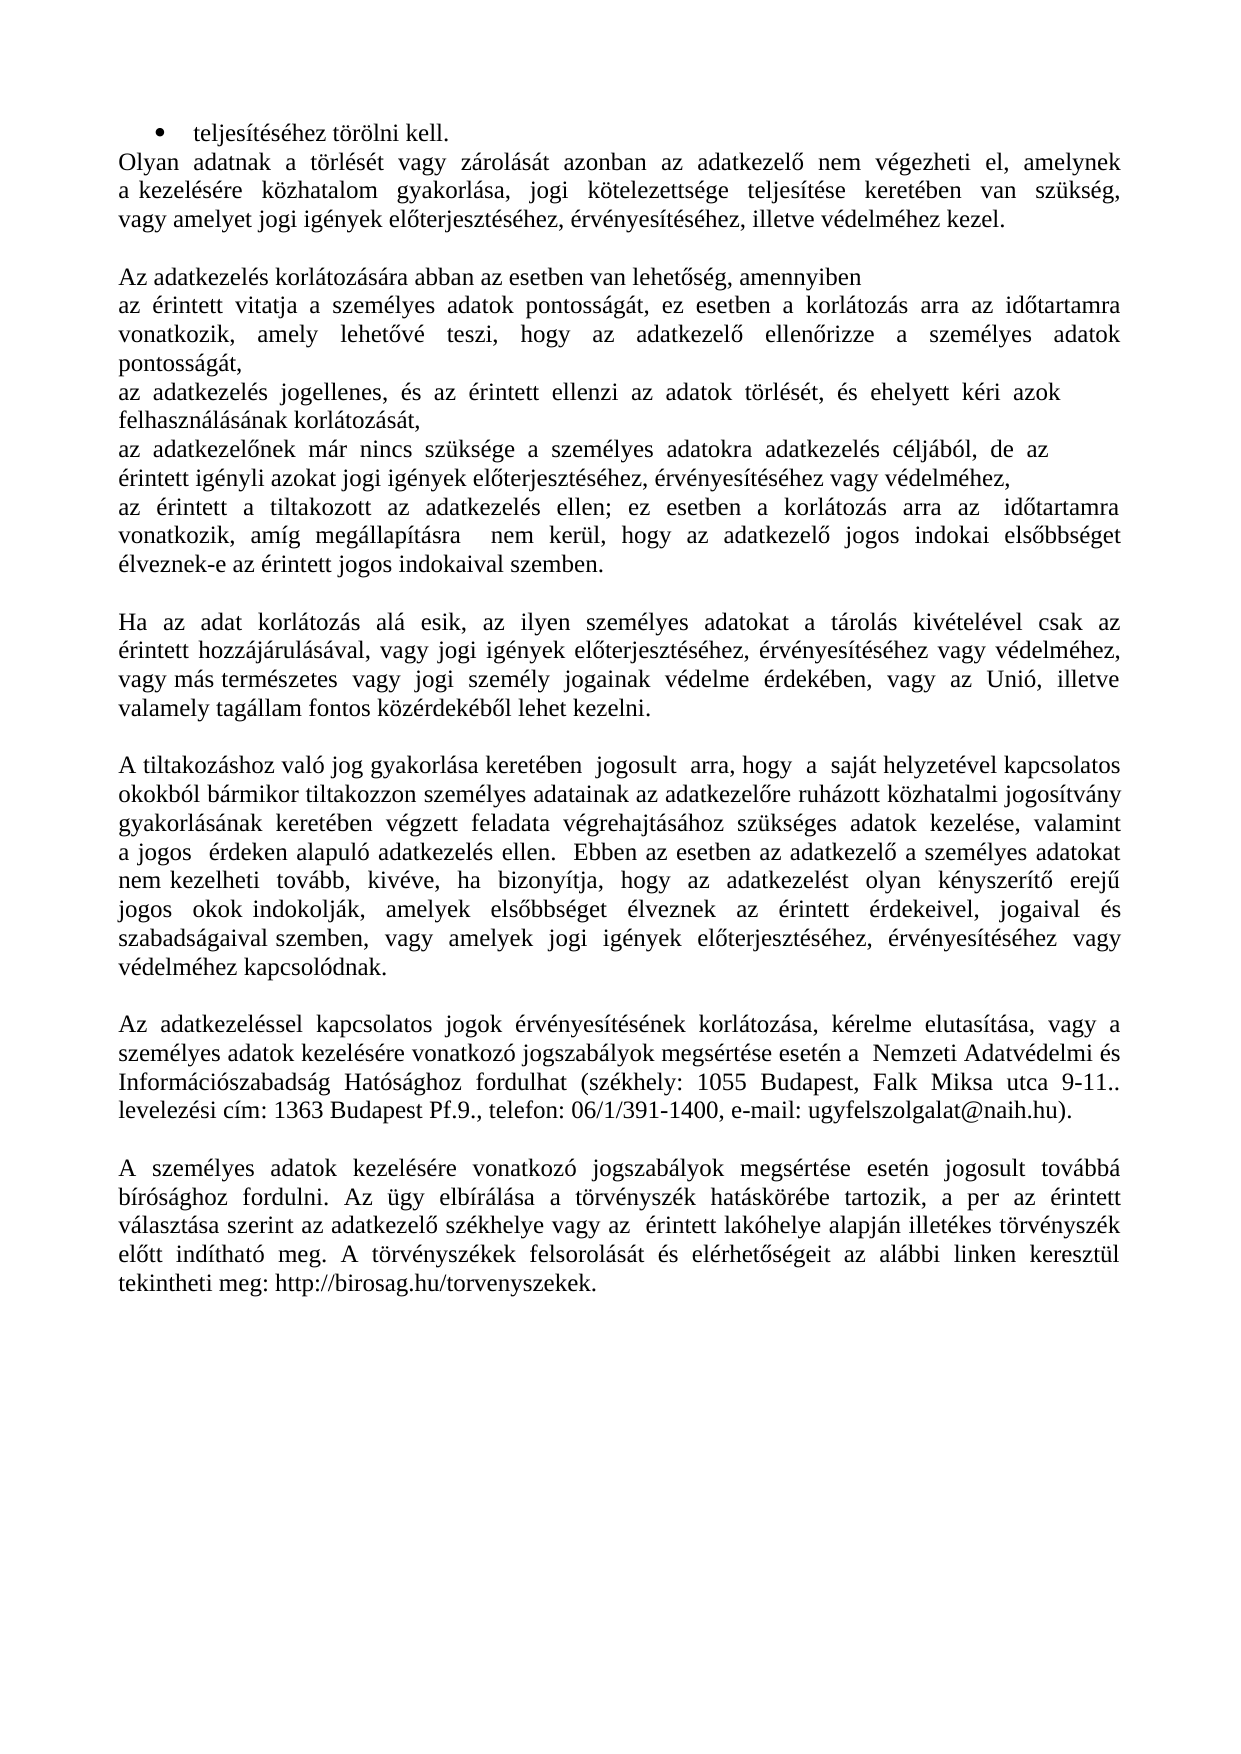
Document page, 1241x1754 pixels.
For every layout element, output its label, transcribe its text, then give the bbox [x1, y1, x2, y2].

text az érintett a tiltakozott az adatkezelés ellen; ez esetben a korlátozás arra az időtartamra vonatkozik, amíg megállapításra nem kerül, hogy az adatkezelő jogos indokai elsőbbséget élveznek-e az érintett jogos indokaival szemben. [118, 492, 1122, 578]
list teljesítéséhez törölni kell. [156, 118, 1122, 147]
text érintett igényli azokat jogi igények előterjesztéséhez, érvényesítéséhez vagy védelméhez, [118, 463, 1122, 492]
text Olyan adatnak a törlését vagy zárolását azonban az adatkezelő nem végezheti el, amelynek a kezelésére közhatalom gyakorlása, jogi kötelezettsége teljesítése keretében van szükség, vagy amelyet jogi igények előterjesztéséhez, érvényesítéséhez, illetve védelméhez kezel. [118, 147, 1122, 233]
text Ha az adat korlátozás alá esik, az ilyen személyes adatokat a tárolás kivételével csak az érintett hozzájárulásával, vagy jogi igények előterjesztéséhez, érvényesítéséhez vagy védelméhez, vagy más természetes vagy jogi személy jogainak védelme érdekében, vagy az Unió, illetve valamely tagállam fontos közérdekéből lehet kezelni. [118, 607, 1122, 722]
text az adatkezelés jogellenes, és az érintett ellenzi az adatok törlését, és ehelyett kéri azok [118, 377, 1122, 406]
text az érintett vitatja a személyes adatok pontosságát, ez esetben a korlátozás arra az időtartamra vonatkozik, amely lehetővé teszi, hogy az adatkezelő ellenőrizze a személyes adatok pontosságát, [118, 291, 1122, 377]
text A személyes adatok kezelésére vonatkozó jogszabályok megsértése esetén jogosult továbbá bírósághoz fordulni. Az ügy elbírálása a törvényszék hatáskörébe tartozik, a per az érintett választása szerint az adatkezelő székhelye vagy az érintett lakóhelye alapján illetékes törvényszék előtt indítható meg. A törvényszékek felsorolását és elérhetőségeit az alábbi linken keresztül tekintheti meg: http://birosag.hu/torvenyszekek. [118, 1153, 1122, 1297]
text A tiltakozáshoz való jog gyakorlása keretében jogosult arra, hogy a saját helyzetével kapcsolatos okokból bármikor tiltakozzon személyes adatainak az adatkezelőre ruházott közhatalmi jogosítvány gyakorlásának keretében végzett feladata végrehajtásához szükséges adatok kezelése, valamint a jogos érdeken alapuló adatkezelés ellen. Ebben az esetben az adatkezelő a személyes adatokat nem kezelheti tovább, kivéve, ha bizonyítja, hogy az adatkezelést olyan kényszerítő erejű jogos okok indokolják, amelyek elsőbbséget élveznek az érintett érdekeivel, jogaival és szabadságaival szemben, vagy amelyek jogi igények előterjesztéséhez, érvényesítéséhez vagy védelméhez kapcsolódnak. [118, 751, 1122, 981]
text az adatkezelőnek már nincs szüksége a személyes adatokra adatkezelés céljából, de az [118, 434, 1122, 463]
text Az adatkezelés korlátozására abban az esetben van lehetőség, amennyiben [118, 262, 1122, 291]
text Az adatkezeléssel kapcsolatos jogok érvényesítésének korlátozása, kérelme elutasítása, vagy a személyes adatok kezelésére vonatkozó jogszabályok megsértése esetén a Nemzeti Adatvédelmi és Információszabadság Hatósághoz fordulhat (székhely: 1055 Budapest, Falk Miksa utca 9-11.. levelezési cím: 1363 Budapest Pf.9., telefon: 06/1/391-1400, e-mail: ugyfelszolgalat@naih.hu). [118, 1009, 1122, 1124]
text felhasználásának korlátozását, [118, 406, 1122, 434]
